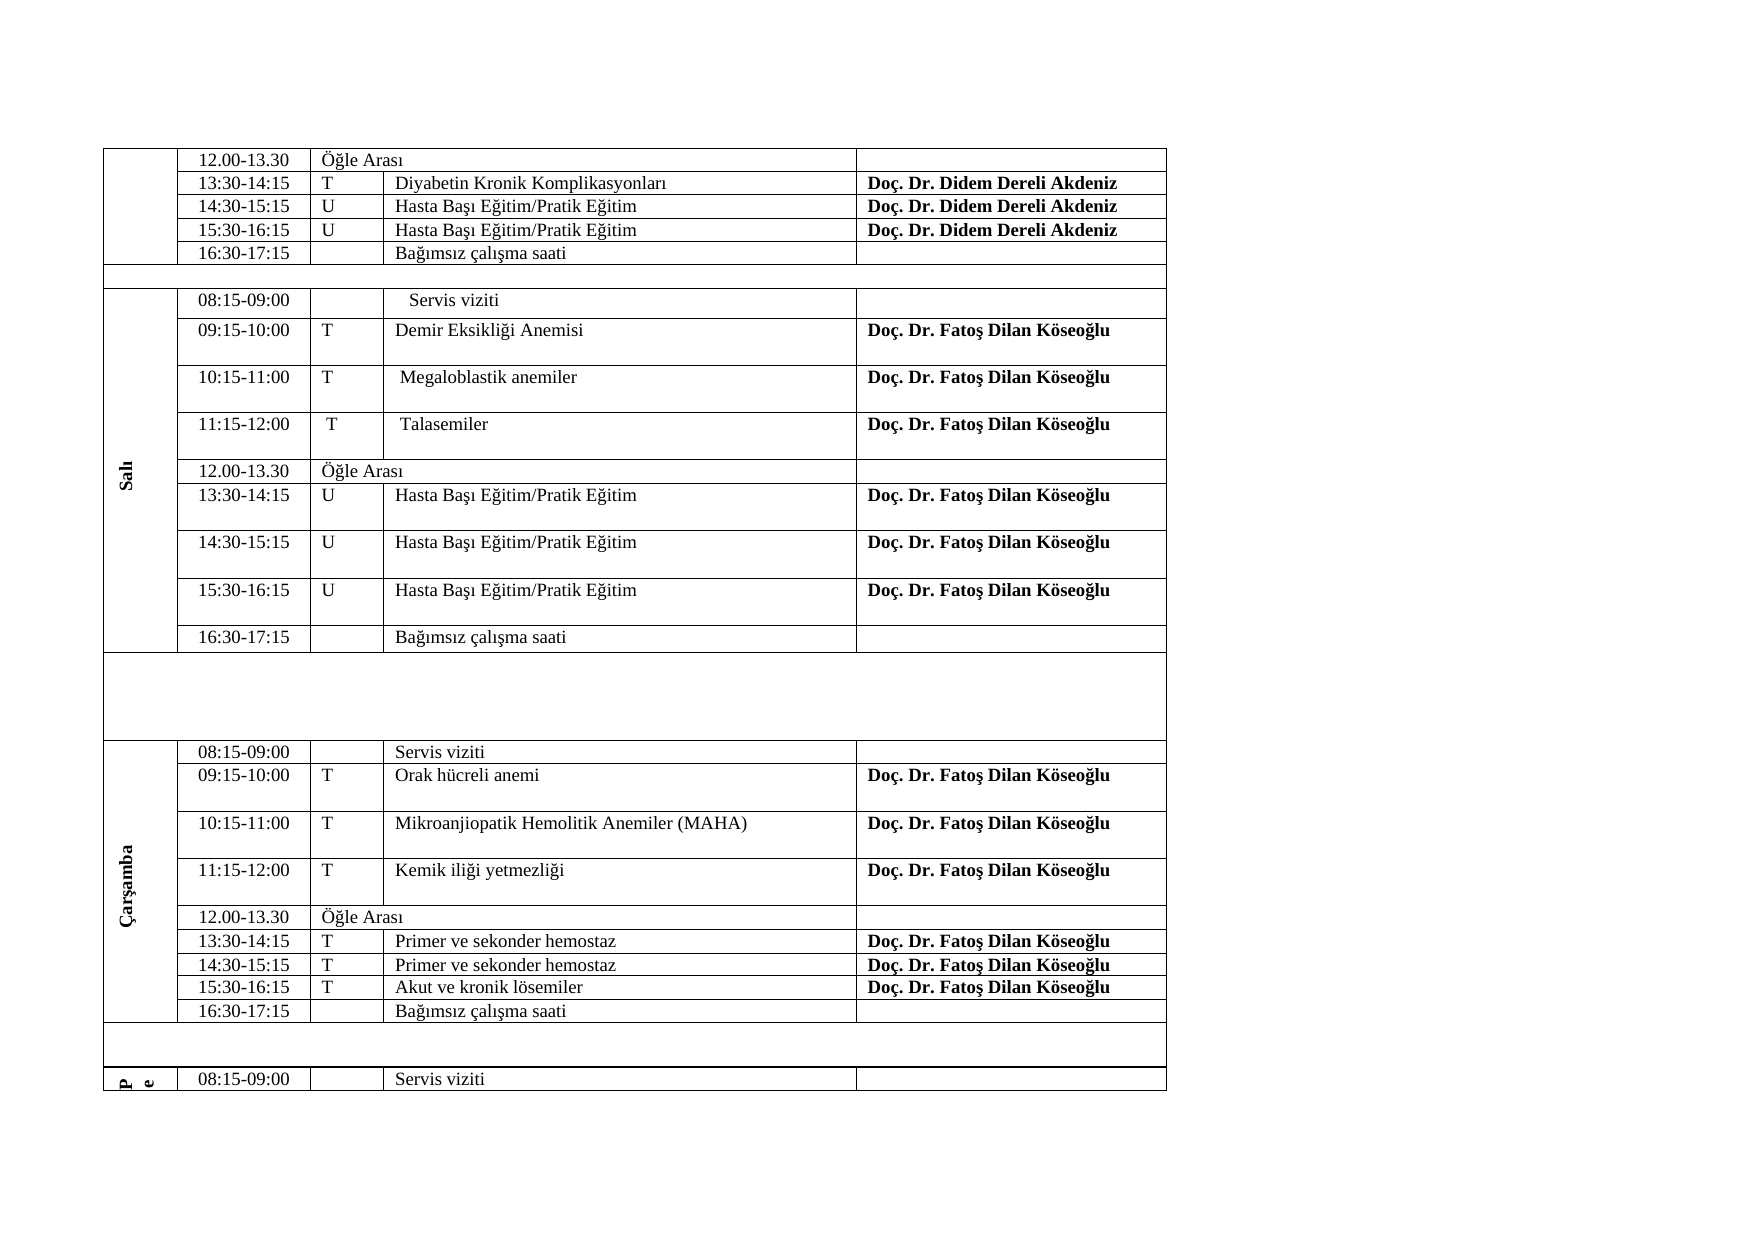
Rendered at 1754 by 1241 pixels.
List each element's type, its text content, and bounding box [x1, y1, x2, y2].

table_cell Kemik iliği yetmezliği [384, 859, 856, 905]
table_cell Servis viziti [384, 741, 856, 763]
table_cell 15:30-16:15 [178, 976, 310, 999]
table_cell Bağımsız çalışma saati [384, 242, 856, 264]
table_cell 09:15-10:00 [178, 319, 310, 365]
table_cell Doç. Dr. Fatoş Dilan Köseoğlu [857, 366, 1166, 412]
table_cell Öğle Arası [311, 906, 856, 929]
table_cell Doç. Dr. Fatoş Dilan Köseoğlu [857, 930, 1166, 952]
table_cell T [311, 954, 383, 975]
table_cell Hasta Başı Eğitim/Pratik Eğitim [384, 195, 856, 217]
table_cell Orak hücreli anemi [384, 764, 856, 811]
table_cell Öğle Arası [311, 460, 856, 483]
table_cell 08:15-09:00 [178, 289, 310, 317]
table_cell U [311, 579, 383, 625]
table_cell Diyabetin Kronik Komplikasyonları [384, 172, 856, 194]
table_cell 12.00-13.30 [178, 460, 310, 483]
table_cell [857, 741, 1166, 763]
table_cell 10:15-11:00 [178, 812, 310, 858]
table_cell Servis viziti [384, 289, 856, 317]
table_cell Primer ve sekonder hemostaz [384, 930, 856, 952]
table_cell Doç. Dr. Didem Dereli Akdeniz [857, 219, 1166, 241]
table_cell [311, 626, 383, 652]
table_cell 09:15-10:00 [178, 764, 310, 811]
table_cell 13:30-14:15 [178, 172, 310, 194]
table_cell T [311, 812, 383, 858]
table_cell U [311, 484, 383, 530]
table_cell Akut ve kronik lösemiler [384, 976, 856, 999]
table_cell Talasemiler [384, 413, 856, 459]
table_cell T [311, 930, 383, 952]
table_cell [857, 1000, 1166, 1022]
table_cell U [311, 219, 383, 241]
table_cell Doç. Dr. Didem Dereli Akdeniz [857, 172, 1166, 194]
table_cell Mikroanjiopatik Hemolitik Anemiler (MAHA) [384, 812, 856, 858]
table_cell [857, 460, 1166, 483]
table_cell T [311, 976, 383, 999]
table_cell Doç. Dr. Fatoş Dilan Köseoğlu [857, 579, 1166, 625]
table_cell U [311, 195, 383, 217]
table_cell Doç. Dr. Fatoş Dilan Köseoğlu [857, 812, 1166, 858]
table_cell Doç. Dr. Fatoş Dilan Köseoğlu [857, 531, 1166, 577]
table_cell [857, 149, 1166, 171]
table_cell [311, 289, 383, 317]
table_cell Doç. Dr. Fatoş Dilan Köseoğlu [857, 859, 1166, 905]
table_cell T [311, 413, 383, 459]
table_cell 11:15-12:00 [178, 413, 310, 459]
table_cell Perşembe [104, 1068, 177, 1090]
table_cell 10:15-11:00 [178, 366, 310, 412]
table_cell 13:30-14:15 [178, 484, 310, 530]
table_cell 08:15-09:00 [178, 1068, 310, 1090]
table_cell 15:30-16:15 [178, 579, 310, 625]
table_cell 16:30-17:15 [178, 1000, 310, 1022]
table_cell Hasta Başı Eğitim/Pratik Eğitim [384, 219, 856, 241]
table_cell [857, 906, 1166, 929]
table_cell 16:30-17:15 [178, 242, 310, 264]
table_cell Hasta Başı Eğitim/Pratik Eğitim [384, 531, 856, 577]
table_cell Megaloblastik anemiler [384, 366, 856, 412]
table_cell [311, 1068, 383, 1090]
table_cell Primer ve sekonder hemostaz [384, 954, 856, 975]
table_cell T [311, 366, 383, 412]
table_cell 12.00-13.30 [178, 906, 310, 929]
table_cell T [311, 319, 383, 365]
table_cell Hasta Başı Eğitim/Pratik Eğitim [384, 484, 856, 530]
table_cell [311, 1000, 383, 1022]
table_cell [857, 242, 1166, 264]
table_cell 16:30-17:15 [178, 626, 310, 652]
table_cell Servis viziti [384, 1068, 856, 1090]
table_cell Demir Eksikliği Anemisi [384, 319, 856, 365]
table_cell [857, 1068, 1166, 1090]
table_cell T [311, 172, 383, 194]
table_cell 14:30-15:15 [178, 195, 310, 217]
table_cell Doç. Dr. Fatoş Dilan Köseoğlu [857, 976, 1166, 999]
table_cell [104, 653, 1166, 739]
table_cell Doç. Dr. Fatoş Dilan Köseoğlu [857, 319, 1166, 365]
table_cell Doç. Dr. Fatoş Dilan Köseoğlu [857, 484, 1166, 530]
table_cell [857, 289, 1166, 317]
table_cell Doç. Dr. Fatoş Dilan Köseoğlu [857, 954, 1166, 975]
table_cell T [311, 764, 383, 811]
table_cell Bağımsız çalışma saati [384, 1000, 856, 1022]
table_cell Çarşamba [104, 741, 177, 1022]
table_cell Öğle Arası [311, 149, 856, 171]
table_cell Salı [104, 289, 177, 652]
table_cell [857, 626, 1166, 652]
table_cell 12.00-13.30 [178, 149, 310, 171]
table_cell Doç. Dr. Fatoş Dilan Köseoğlu [857, 413, 1166, 459]
table_cell [311, 741, 383, 763]
table_cell 11:15-12:00 [178, 859, 310, 905]
table_cell Bağımsız çalışma saati [384, 626, 856, 652]
table_cell 13:30-14:15 [178, 930, 310, 952]
table_cell 14:30-15:15 [178, 954, 310, 975]
table_cell [104, 1023, 1166, 1066]
table_cell T [311, 859, 383, 905]
table_cell [311, 242, 383, 264]
table_cell [104, 265, 1166, 288]
table_cell Doç. Dr. Didem Dereli Akdeniz [857, 195, 1166, 217]
table_cell 14:30-15:15 [178, 531, 310, 577]
table_cell 08:15-09:00 [178, 741, 310, 763]
table_cell Doç. Dr. Fatoş Dilan Köseoğlu [857, 764, 1166, 811]
table_cell U [311, 531, 383, 577]
table_cell 15:30-16:15 [178, 219, 310, 241]
table_cell Hasta Başı Eğitim/Pratik Eğitim [384, 579, 856, 625]
